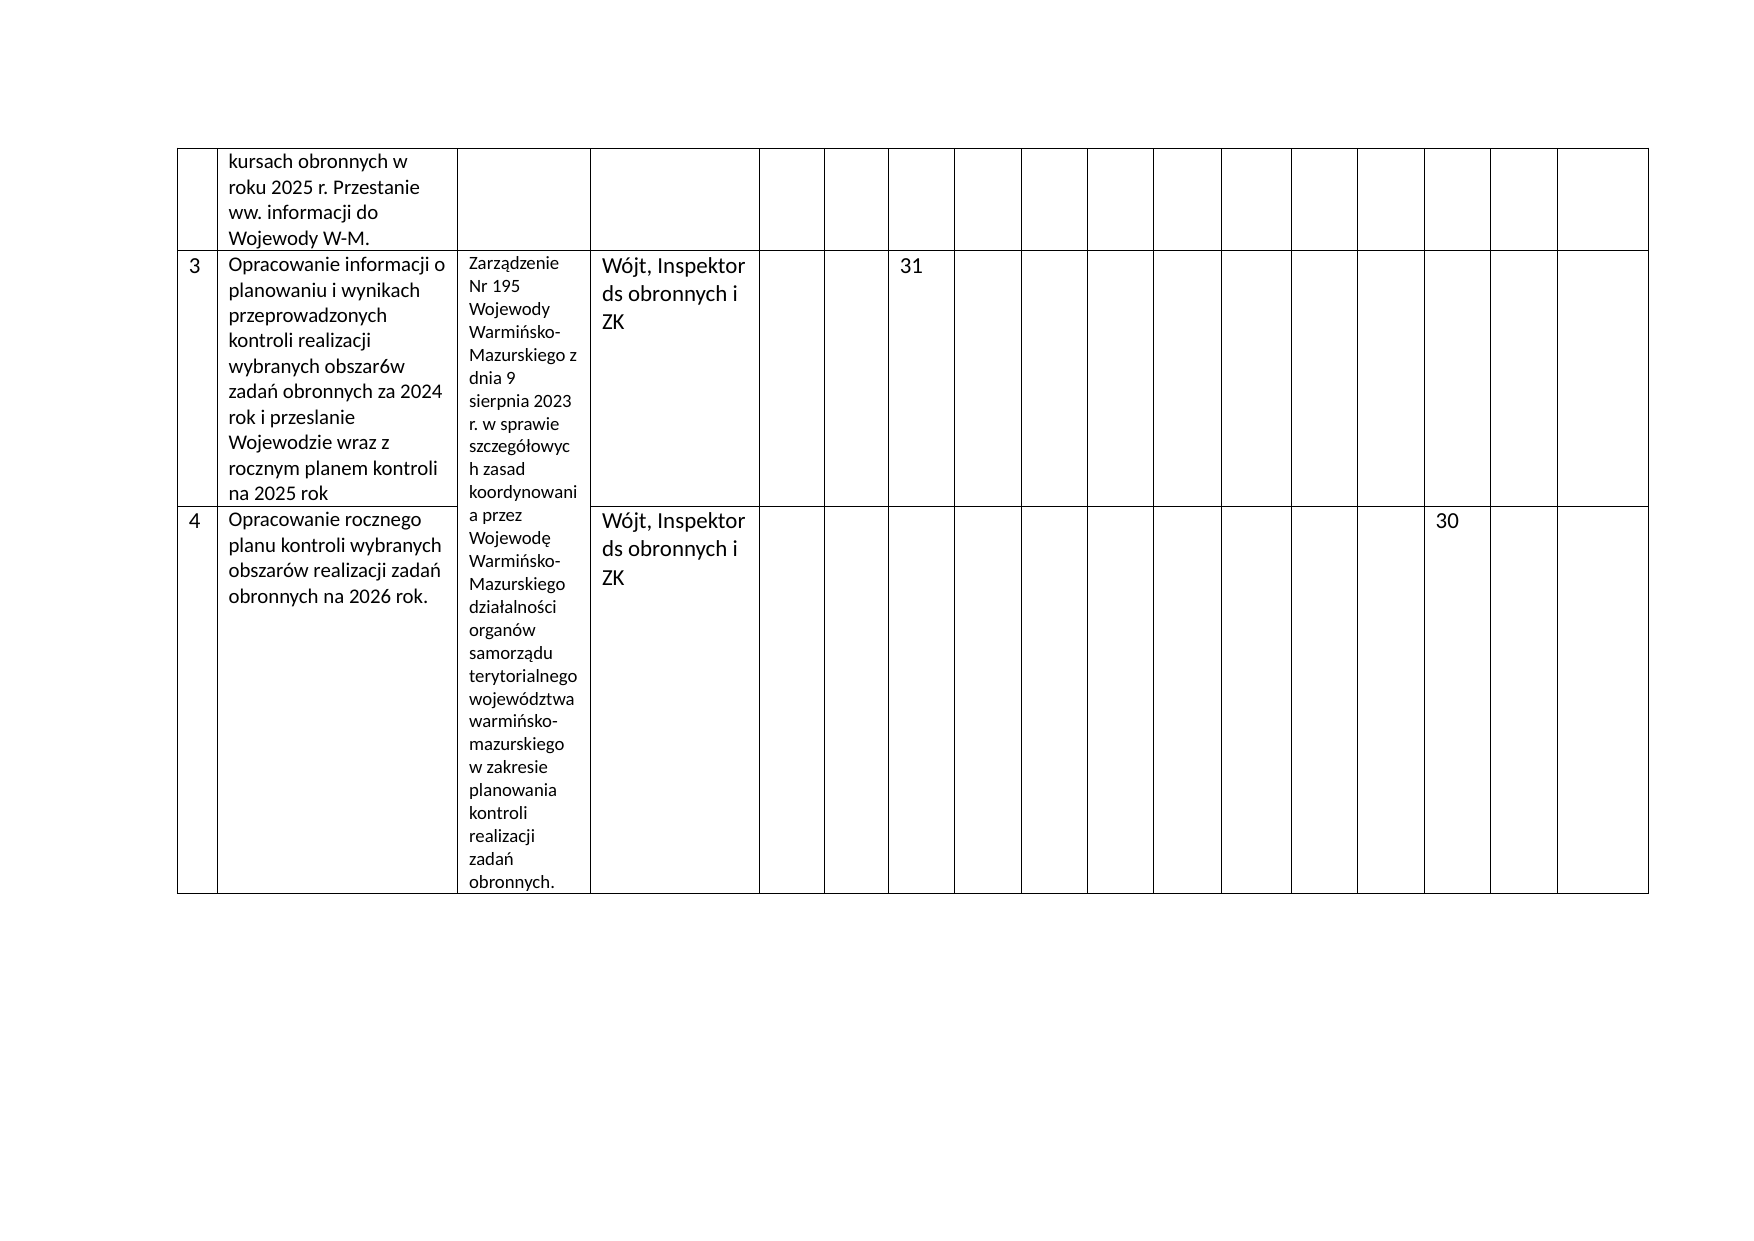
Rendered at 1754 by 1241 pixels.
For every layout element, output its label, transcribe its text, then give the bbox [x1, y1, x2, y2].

table_cell [1292, 507, 1357, 893]
table_cell [955, 149, 1021, 250]
table_cell [889, 149, 954, 250]
table_cell Opracowanie informacji o planowaniu i wynikach przeprowadzonych kontroli realizacji wybranych obszar6w zadań obronnych za 2024 rok i przeslanie Wojewodzie wraz z rocznym planem kontroli na 2025 rok [218, 251, 457, 506]
table_cell [1154, 251, 1221, 506]
table_cell [825, 149, 888, 250]
table_cell Wójt, Inspektor ds obronnych i ZK [591, 507, 759, 893]
table_cell [825, 251, 888, 506]
table_cell [1358, 251, 1424, 506]
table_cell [218, 149, 457, 250]
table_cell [591, 149, 759, 250]
table_cell [1292, 149, 1357, 250]
table_cell 31 [889, 251, 954, 506]
table_cell [1088, 149, 1153, 250]
table_cell [1088, 251, 1153, 506]
table_cell [889, 507, 954, 893]
table_cell 2 [178, 149, 217, 250]
table_cell Zarządzenie Nr 195 Wojewody Warmińsko-Mazurskiego z dnia 9 sierpnia 2023 r. w sprawie szczegółowych zasad koordynowania przez Wojewodę Warmińsko-Mazurskiego działalności organów samorządu terytorialnego województwa warmińsko-mazurskiego w zakresie planowania kontroli realizacji zadań obronnych. [458, 251, 590, 893]
table_cell [1088, 507, 1153, 893]
table_cell [1154, 507, 1221, 893]
table_cell [1222, 149, 1291, 250]
table_cell [760, 251, 824, 506]
table_cell [760, 149, 824, 250]
table_cell [825, 507, 888, 893]
table_cell Opracowanie rocznego planu kontroli wybranych obszarów realizacji zadań obronnych na 2026 rok. [218, 507, 457, 893]
table_cell [1558, 251, 1648, 506]
table_cell [1022, 251, 1087, 506]
table_cell [1222, 507, 1291, 893]
table_cell [1358, 149, 1424, 250]
table_cell [1558, 149, 1648, 250]
table_cell [1491, 251, 1557, 506]
table_cell 15 [1425, 149, 1490, 250]
table_cell 30 [1425, 507, 1490, 893]
table_cell [1022, 507, 1087, 893]
table_cell [1558, 507, 1648, 893]
table_cell [955, 507, 1021, 893]
table_cell [955, 251, 1021, 506]
table_cell [1222, 251, 1291, 506]
table_cell 4 [178, 507, 217, 893]
table_cell [1358, 507, 1424, 893]
table_cell [760, 507, 824, 893]
table_cell 3 [178, 251, 217, 506]
table_cell [1491, 149, 1557, 250]
table_cell [1491, 507, 1557, 893]
table_cell Wójt, Inspektor ds obronnych i ZK [591, 251, 759, 506]
table_cell [1425, 251, 1490, 506]
table_cell [1154, 149, 1221, 250]
table_cell [1292, 251, 1357, 506]
table_cell [1022, 149, 1087, 250]
